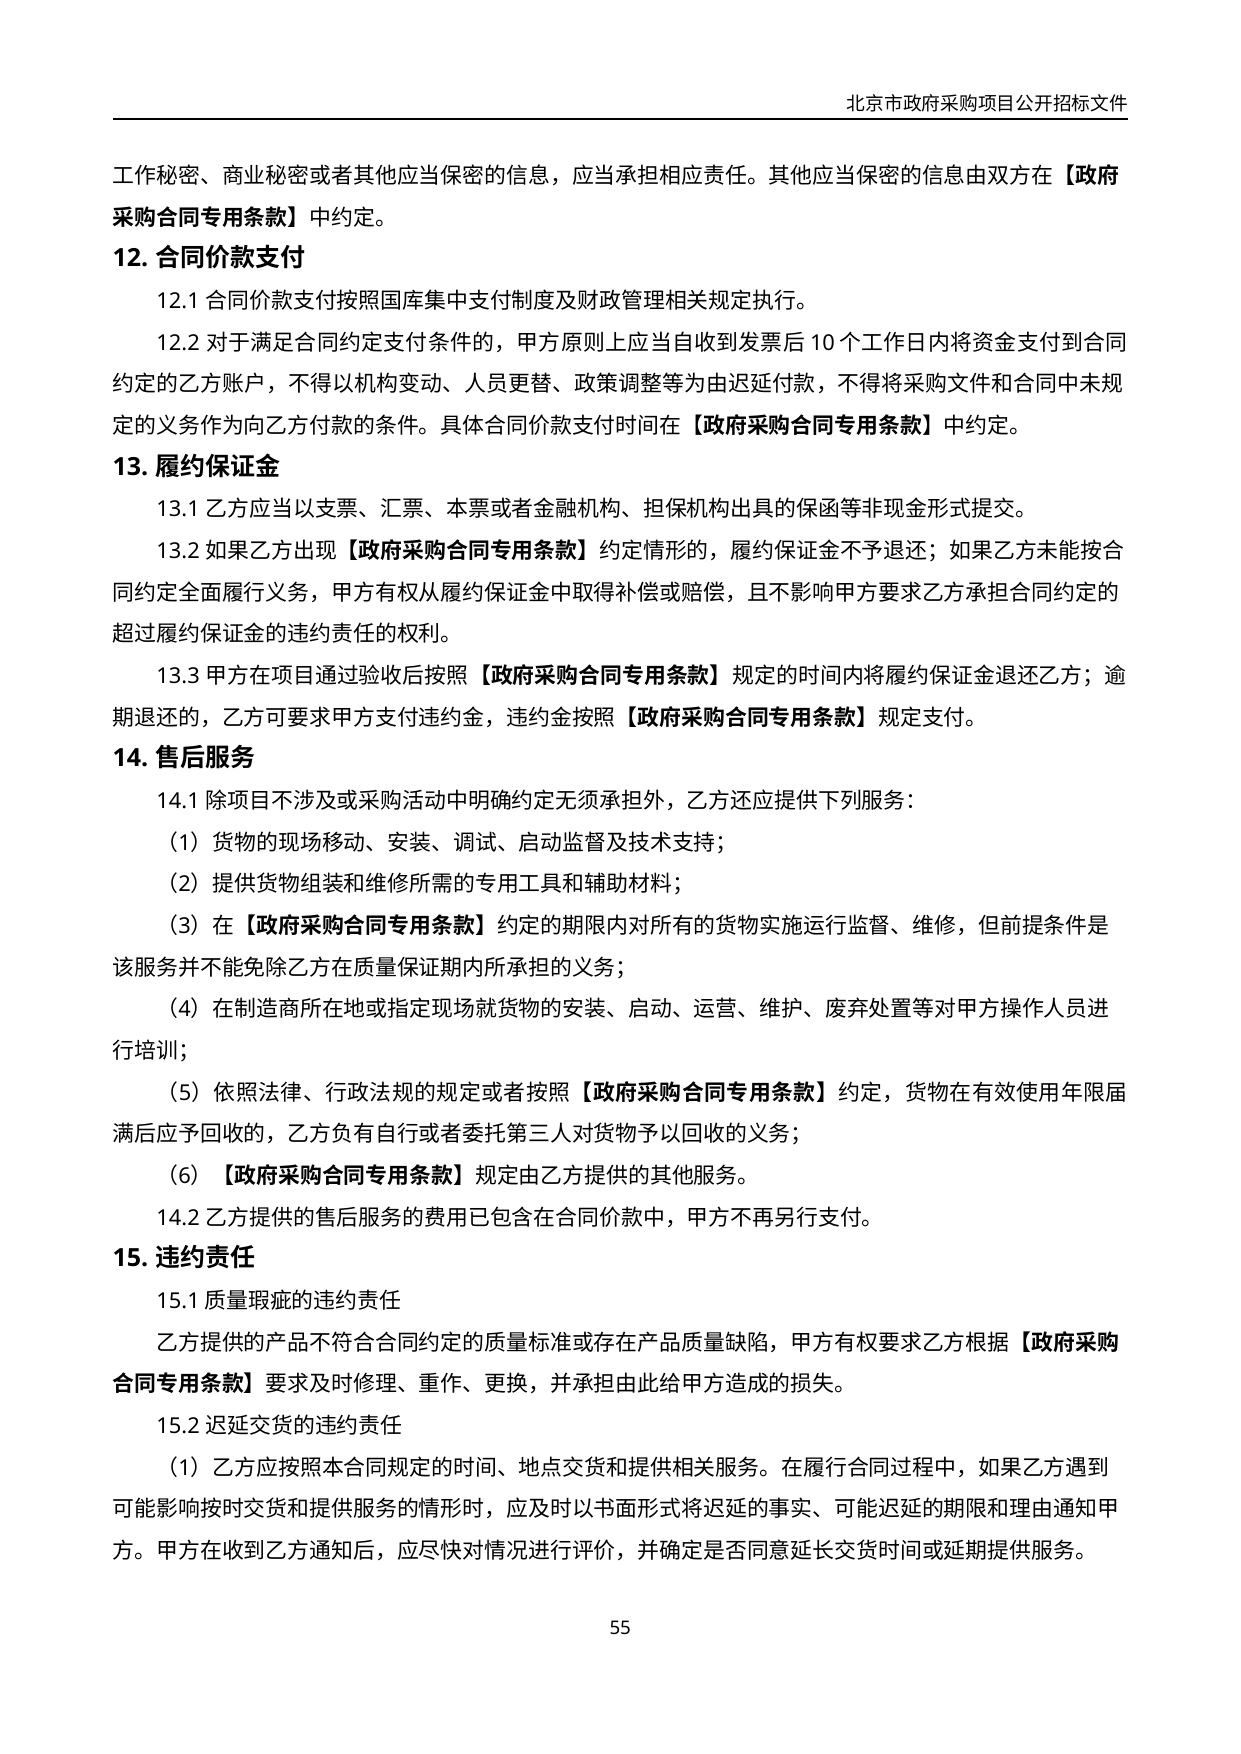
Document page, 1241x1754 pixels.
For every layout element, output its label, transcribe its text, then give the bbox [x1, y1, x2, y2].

text 15. 违约责任 [112, 1233, 1128, 1275]
text （2）提供货物组装和维修所需的专用工具和辅助材料； [112, 858, 1128, 900]
text 12.2 对于满足合同约定支付条件的，甲方原则上应当自收到发票后10个工作日内将资金支付到合同约定的乙方账户，不得以机构变动、人员更替、政策调整等为由迟延付款，不得将采购文件和合同中未规定的义务作为向乙方付款的条件。具体合同价款支付时间在【政府采购合同专用条款】中约定。 [112, 317, 1128, 442]
text 14. 售后服务 [112, 733, 1128, 775]
text 14.1 除项目不涉及或采购活动中明确约定无须承担外，乙方还应提供下列服务： [112, 775, 1128, 817]
text 13.1 乙方应当以支票、汇票、本票或者金融机构、担保机构出具的保函等非现金形式提交。 [112, 483, 1128, 525]
text 15.1质量瑕疵的违约责任 [112, 1275, 1128, 1317]
text 13.2 如果乙方出现【政府采购合同专用条款】约定情形的，履约保证金不予退还；如果乙方未能按合同约定全面履行义务，甲方有权从履约保证金中取得补偿或赔偿，且不影响甲方要求乙方承担合同约定的超过履约保证金的违约责任的权利。 [112, 525, 1128, 650]
text 12.1 合同价款支付按照国库集中支付制度及财政管理相关规定执行。 [112, 275, 1128, 317]
text （6）【政府采购合同专用条款】规定由乙方提供的其他服务。 [112, 1150, 1128, 1192]
text 13. 履约保证金 [112, 442, 1128, 483]
text 13.3 甲方在项目通过验收后按照【政府采购合同专用条款】规定的时间内将履约保证金退还乙方；逾期退还的，乙方可要求甲方支付违约金，违约金按照【政府采购合同专用条款】规定支付。 [112, 650, 1128, 733]
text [112, 150, 1128, 233]
text （1）乙方应按照本合同规定的时间、地点交货和提供相关服务。在履行合同过程中，如果乙方遇到可能影响按时交货和提供服务的情形时，应及时以书面形式将迟延的事实、可能迟延的期限和理由通知甲方。甲方在收到乙方通知后，应尽快对情况进行评价，并确定是否同意延长交货时间或延期提供服务。 [112, 1442, 1128, 1567]
text （1）货物的现场移动、安装、调试、启动监督及技术支持； [112, 817, 1128, 858]
text （3）在【政府采购合同专用条款】约定的期限内对所有的货物实施运行监督、维修，但前提条件是该服务并不能免除乙方在质量保证期内所承担的义务； [112, 900, 1128, 983]
text 15.2 迟延交货的违约责任 [112, 1400, 1128, 1442]
text 乙方提供的产品不符合合同约定的质量标准或存在产品质量缺陷，甲方有权要求乙方根据【政府采购合同专用条款】要求及时修理、重作、更换，并承担由此给甲方造成的损失。 [112, 1317, 1128, 1400]
text 14.2 乙方提供的售后服务的费用已包含在合同价款中，甲方不再另行支付。 [112, 1192, 1128, 1233]
text （5）依照法律、行政法规的规定或者按照【政府采购合同专用条款】约定，货物在有效使用年限届满后应予回收的，乙方负有自行或者委托第三人对货物予以回收的义务； [112, 1067, 1128, 1150]
text （4）在制造商所在地或指定现场就货物的安装、启动、运营、维护、废弃处置等对甲方操作人员进行培训； [112, 983, 1128, 1067]
text 12. 合同价款支付 [112, 233, 1128, 275]
